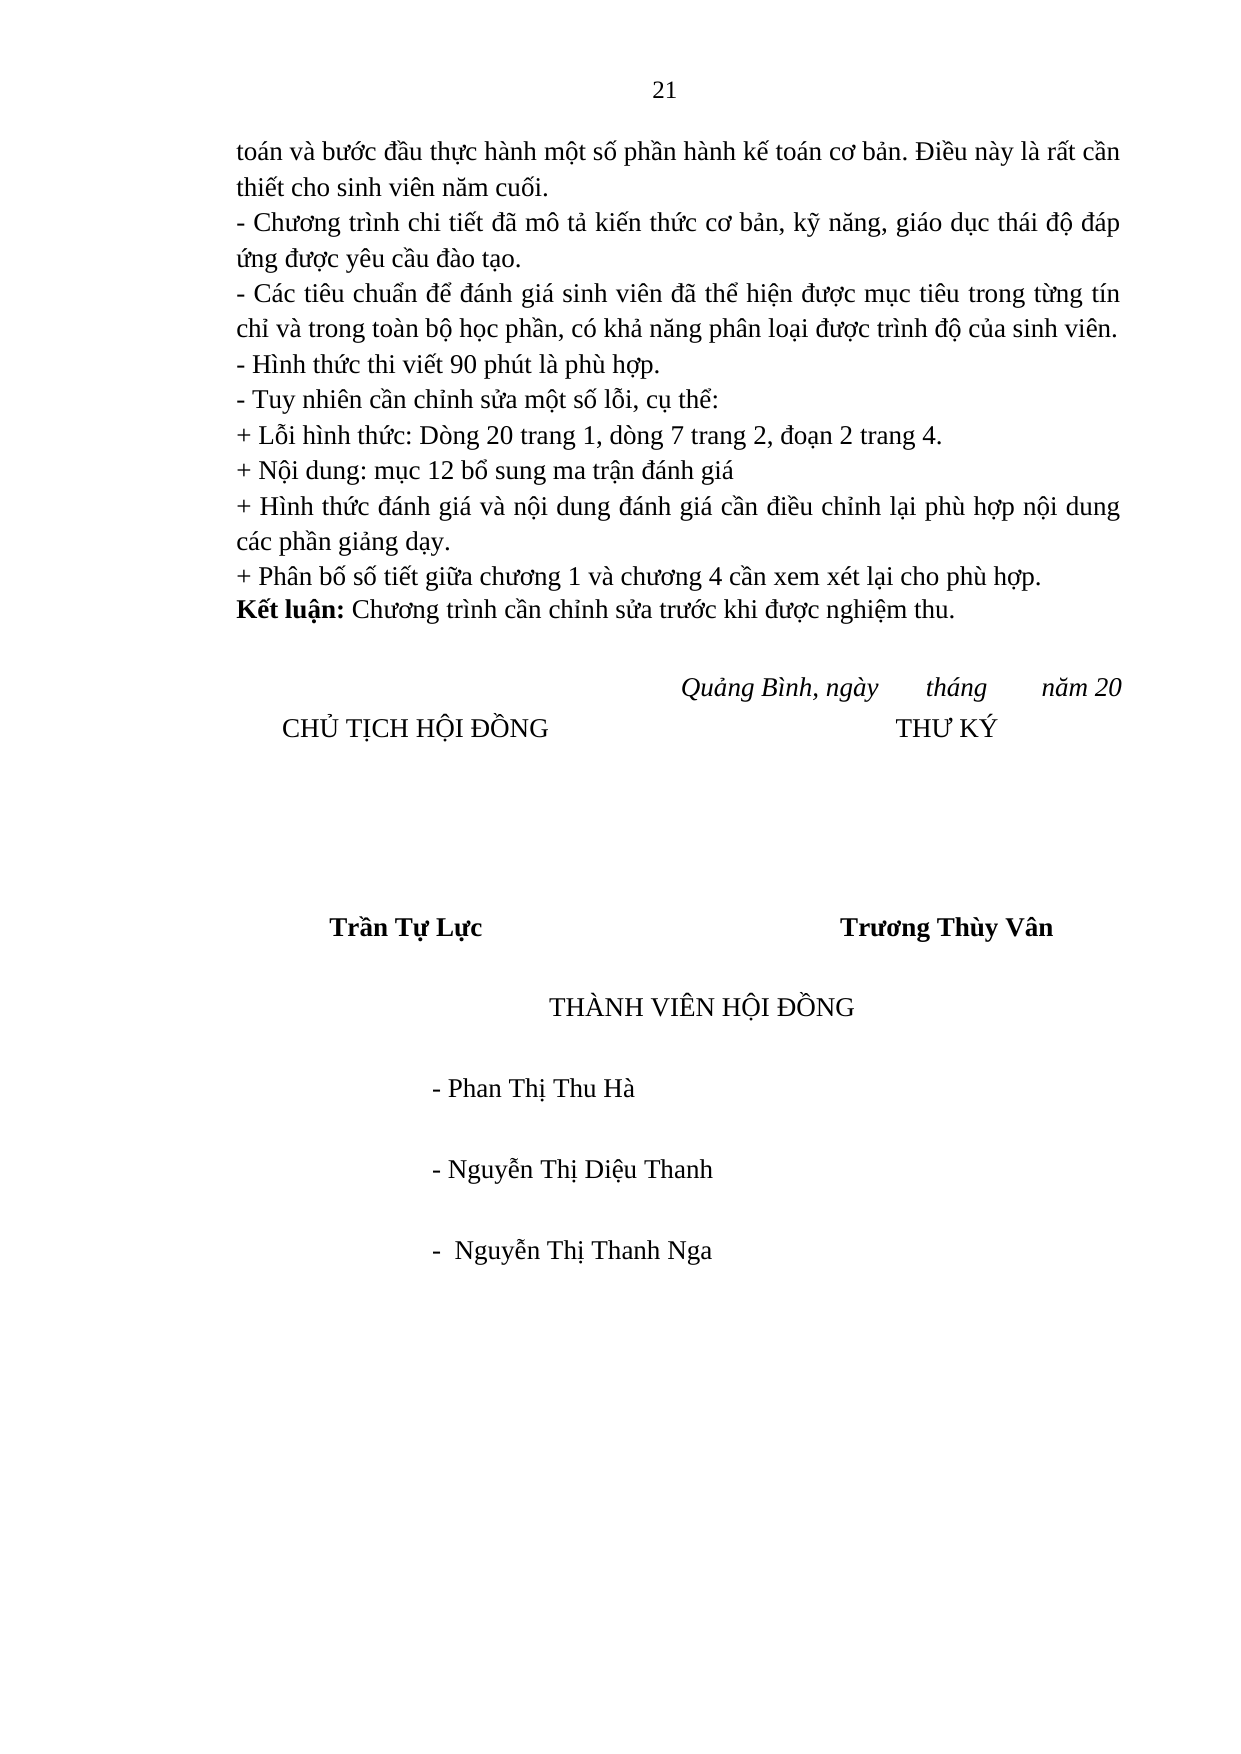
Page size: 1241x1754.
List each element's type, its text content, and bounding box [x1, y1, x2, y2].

text + Lỗi hình thức: Dòng 20 trang 1, dòng 7 trang 2, đoạn 2 trang 4. [236, 416, 1122, 451]
text - Hình thức thi viết 90 phút là phù hợp. [236, 345, 1122, 380]
text - Tuy nhiên cần chỉnh sửa một số lỗi, cụ thể: [236, 380, 1122, 416]
text + Phân bố số tiết giữa chương 1 và chương 4 cần xem xét lại cho phù hợp. [236, 557, 1122, 593]
text - Các tiêu chuẩn để đánh giá sinh viên đã thể hiện được mục tiêu trong từng tín chỉ và trong toàn bộ học phần, có khả năng phân loại được trình độ của sinh viên. [236, 274, 1122, 345]
text Trần Tự Lực Trương Thùy Vân [236, 911, 1122, 942]
text Kết luận: Chương trình cần chỉnh sửa trước khi được nghiệm thu. [236, 593, 1122, 624]
text - Chương trình chi tiết đã mô tả kiến thức cơ bản, kỹ năng, giáo dục thái độ đáp ứng được yêu cầu đào tạo. [236, 203, 1122, 274]
text + Hình thức đánh giá và nội dung đánh giá cần điều chỉnh lại phù hợp nội dung các phần giảng dạy. [236, 487, 1122, 557]
text THÀNH VIÊN HỘI ĐỒNG [236, 992, 1122, 1023]
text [236, 132, 1122, 203]
text CHỦ TỊCH HỘI ĐỒNG THƯ KÝ [236, 712, 1122, 743]
text + Nội dung: mục 12 bổ sung ma trận đánh giá [236, 451, 1122, 487]
text - Nguyễn Thị Diệu Thanh [386, 1153, 1122, 1184]
text - Phan Thị Thu Hà [386, 1072, 1122, 1103]
text Quảng Bình, ngày tháng năm 20 [236, 671, 1122, 702]
text - Nguyễn Thị Thanh Nga [386, 1234, 1122, 1265]
